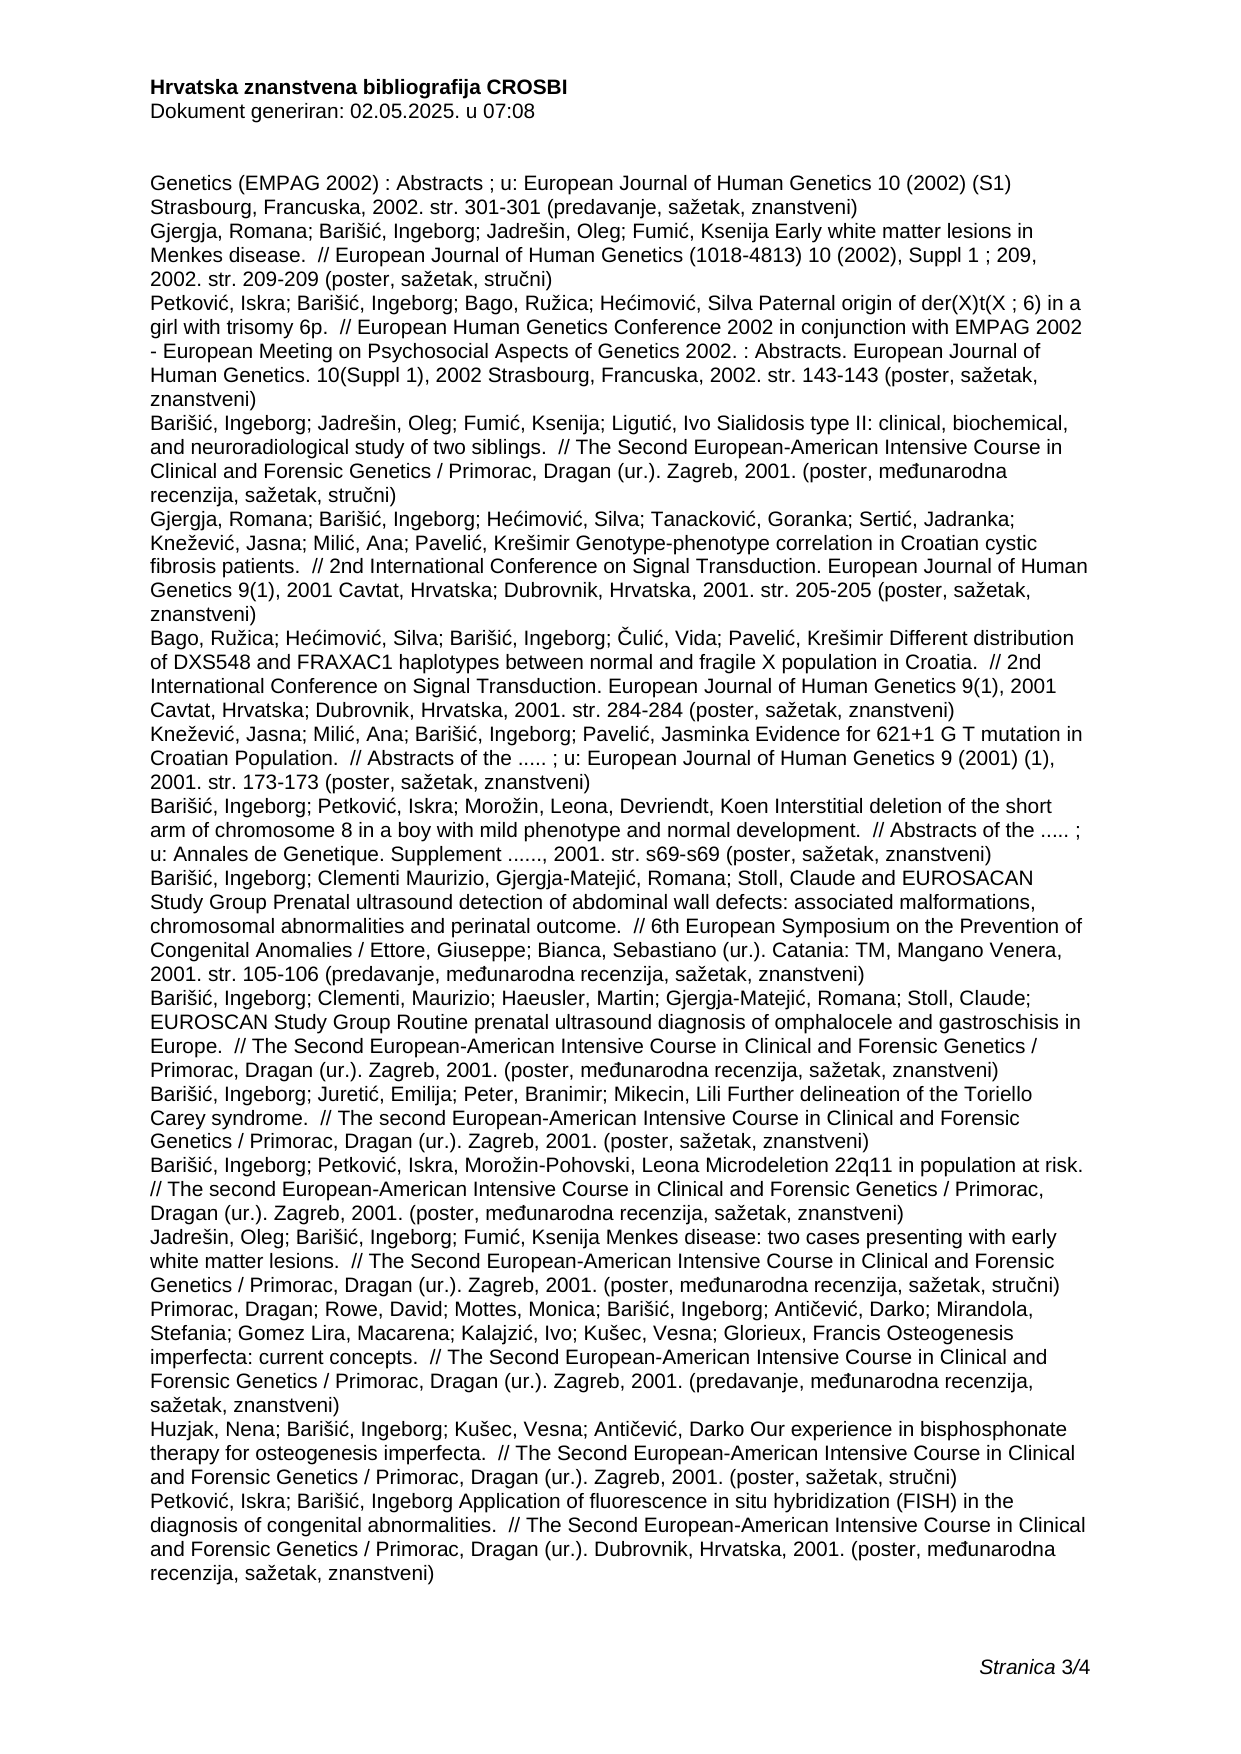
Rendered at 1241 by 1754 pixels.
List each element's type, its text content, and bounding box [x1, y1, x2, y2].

text Barišić, Ingeborg; Petković, Iskra; Morožin, Leona, Devriendt, Koen [150, 794, 1090, 866]
text Barišić, Ingeborg; Juretić, Emilija; Peter, Branimir; Mikecin, Lili [150, 1081, 1090, 1153]
text Primorac, Dragan; Rowe, David; Mottes, Monica; Barišić, Ingeborg; Antičević, Darko; Mirandola, Stefania; Gomez Lira, Macarena; Kalajzić, Ivo; Kušec, Vesna; Glorieux, Francis [150, 1297, 1090, 1417]
text Petković, Iskra; Barišić, Ingeborg; Bago, Ružica; Hećimović, Silva [150, 291, 1090, 411]
text Barišić, Ingeborg; Clementi, Maurizio; Haeusler, Martin; Gjergja-Matejić, Romana; Stoll, Claude; EUROSCAN Study Group [150, 986, 1090, 1081]
text Barišić, Ingeborg; Petković, Iskra, Morožin-Pohovski, Leona [150, 1153, 1090, 1225]
text Gjergja, Romana; Barišić, Ingeborg; Hećimović, Silva; Tanacković, Goranka; Sertić, Jadranka; Knežević, Jasna; Milić, Ana; Pavelić, Krešimir [150, 506, 1090, 626]
text Knežević, Jasna; Milić, Ana; Barišić, Ingeborg; Pavelić, Jasminka [150, 722, 1090, 794]
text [150, 171, 1090, 219]
text Bago, Ružica; Hećimović, Silva; Barišić, Ingeborg; Čulić, Vida; Pavelić, Krešimir [150, 626, 1090, 722]
text Huzjak, Nena; Barišić, Ingeborg; Kušec, Vesna; Antičević, Darko [150, 1417, 1090, 1489]
text Barišić, Ingeborg; Jadrešin, Oleg; Fumić, Ksenija; Ligutić, Ivo [150, 411, 1090, 506]
text Petković, Iskra; Barišić, Ingeborg [150, 1489, 1090, 1584]
text Gjergja, Romana; Barišić, Ingeborg; Jadrešin, Oleg; Fumić, Ksenija [150, 219, 1090, 291]
text Jadrešin, Oleg; Barišić, Ingeborg; Fumić, Ksenija [150, 1225, 1090, 1297]
text Barišić, Ingeborg; Clementi Maurizio, Gjergja-Matejić, Romana; Stoll, Claude and EUROSACAN Study Group [150, 866, 1090, 986]
